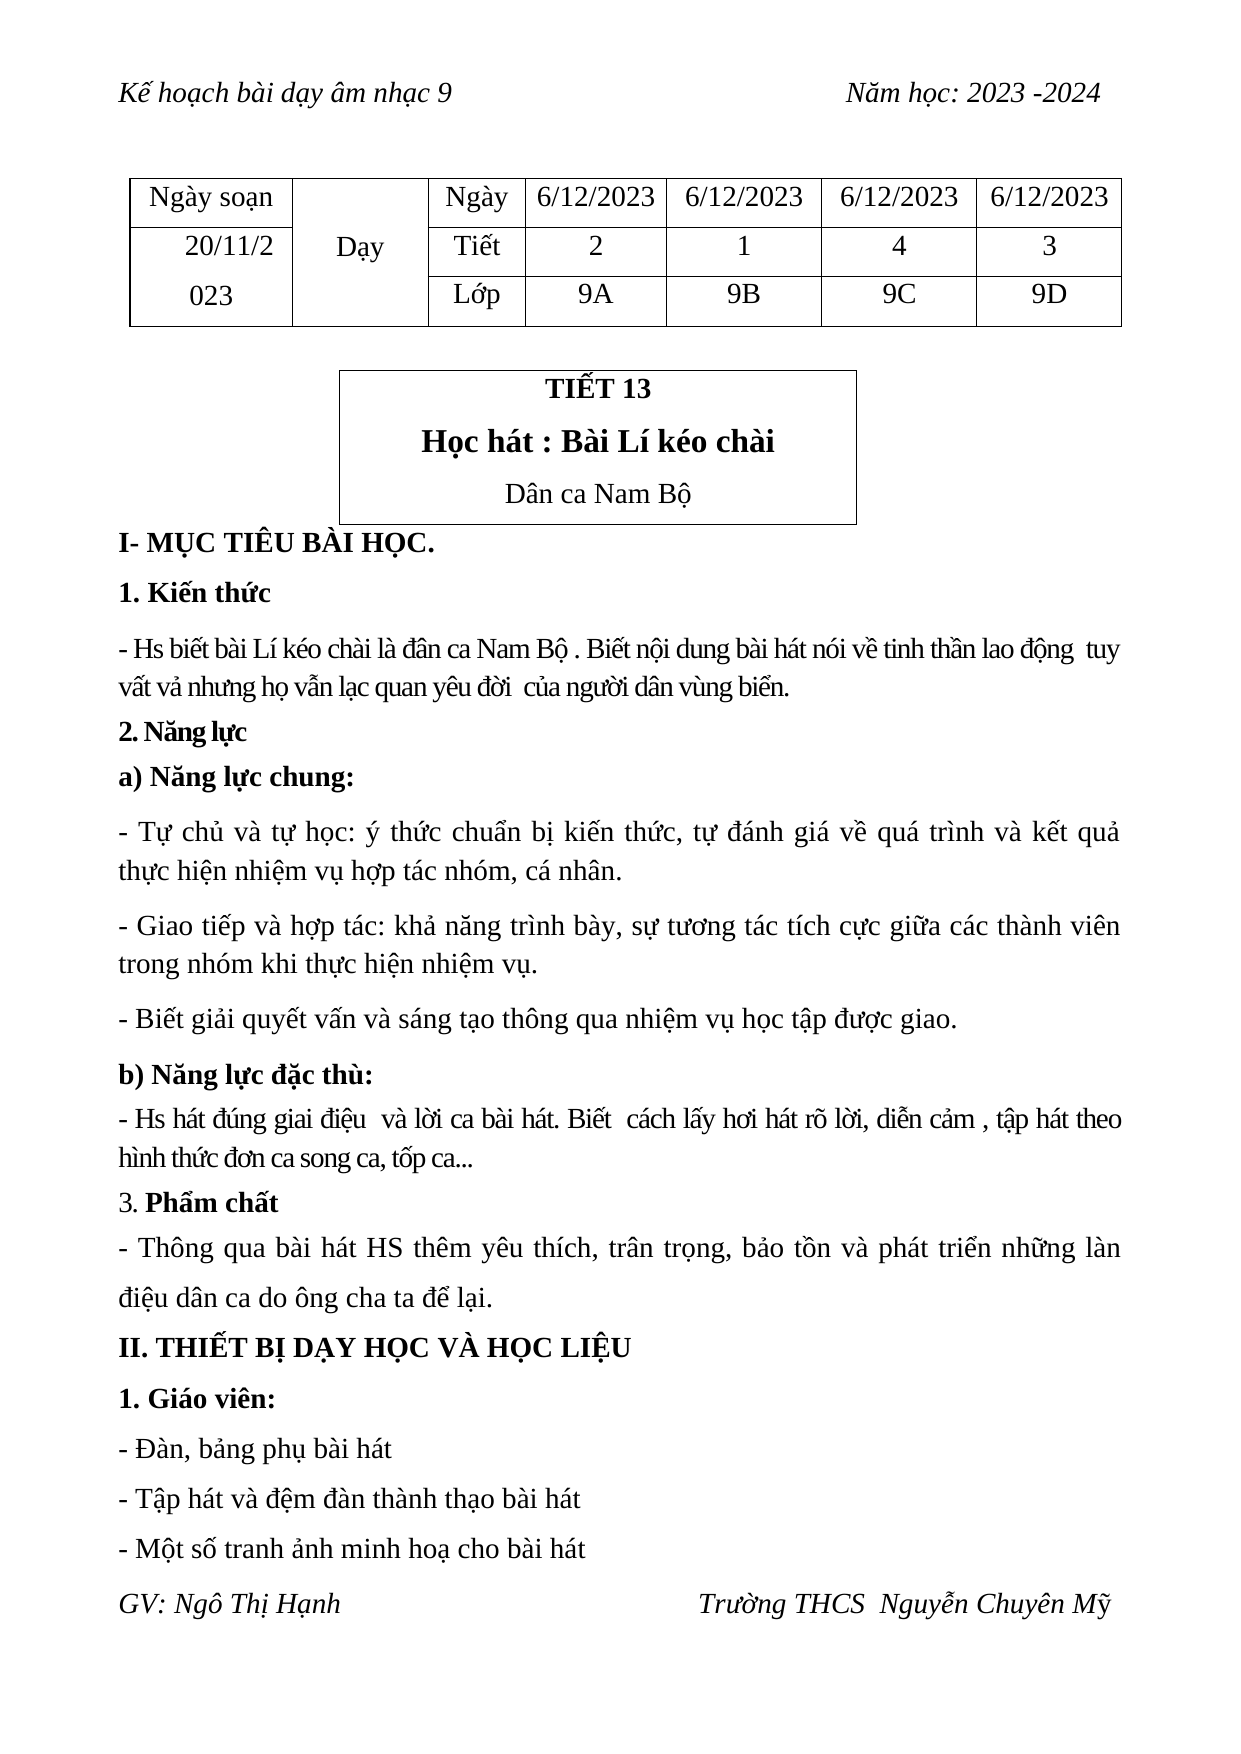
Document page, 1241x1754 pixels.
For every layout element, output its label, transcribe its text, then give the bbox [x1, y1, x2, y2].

text - Giao tiếp và hợp tác: khả năng trình bày, sự tương tác tích cực giữa các thành viên trong nhóm khi thực hiện nhiệm vụ. [118, 908, 1122, 980]
table_cell 20/11/2023 [131, 228, 292, 326]
table_cell 2 [526, 228, 666, 276]
table_header Ngày [429, 179, 525, 227]
text 1. Giáo viên: [118, 1381, 1122, 1414]
text - Đàn, bảng phụ bài hát [118, 1431, 1122, 1464]
table_cell 4 [822, 228, 976, 276]
text - Hs biết bài Lí kéo chài là đân ca Nam Bộ . Biết nội dung bài hát nói về tinh thần lao động tuy vất vả nhưng họ vẫn lạc quan yêu đời của người dân vùng biển. [118, 631, 1122, 703]
text b) Năng lực đặc thù: [118, 1057, 1122, 1090]
table_header 6/12/2023 [667, 179, 821, 227]
table_cell 9A [526, 277, 666, 326]
table_header 6/12/2023 [822, 179, 976, 227]
text - Biết giải quyết vấn và sáng tạo thông qua nhiệm vụ học tập được giao. [118, 1002, 1122, 1035]
table_cell Lớp [429, 277, 525, 326]
table_cell 9B [667, 277, 821, 326]
table_cell 9D [977, 277, 1121, 326]
text II. THIẾT BỊ DẠY HỌC VÀ HỌC LIỆU [118, 1330, 1122, 1364]
text a) Năng lực chung: [118, 759, 1122, 792]
table_header Ngày soạn [131, 179, 292, 227]
table_header TIẾT 13 Học hát : Bài Lí kéo chài Dân ca Nam Bộ [340, 371, 856, 524]
table_header Dạy [293, 179, 428, 326]
text 1. Kiến thức [118, 576, 1122, 609]
table_cell 9C [822, 277, 976, 326]
text 2. Năng lực [118, 714, 1122, 748]
text - Một số tranh ảnh minh hoạ cho bài hát [118, 1532, 1122, 1565]
table_header 6/12/2023 [526, 179, 666, 227]
text - Thông qua bài hát HS thêm yêu thích, trân trọng, bảo tồn và phát triển những làn điệu dân ca do ông cha ta để lại. [118, 1230, 1122, 1314]
table_cell 1 [667, 228, 821, 276]
table_cell Tiết [429, 228, 525, 276]
text 3. Phẩm chất [118, 1185, 1122, 1218]
table_cell 3 [977, 228, 1121, 276]
text - Tự chủ và tự học: ý thức chuẩn bị kiến thức, tự đánh giá về quá trình và kết quả thực hiện nhiệm vụ hợp tác nhóm, cá nhân. [118, 814, 1122, 886]
table_header 6/12/2023 [977, 179, 1121, 227]
text I- MỤC TIÊU BÀI HỌC. [118, 525, 1122, 559]
text - Hs hát đúng giai điệu và lời ca bài hát. Biết cách lấy hơi hát rõ lời, diễn cảm , tập hát theo hình thức đơn ca song ca, tốp ca... [118, 1102, 1122, 1174]
text - Tập hát và đệm đàn thành thạo bài hát [118, 1481, 1122, 1515]
